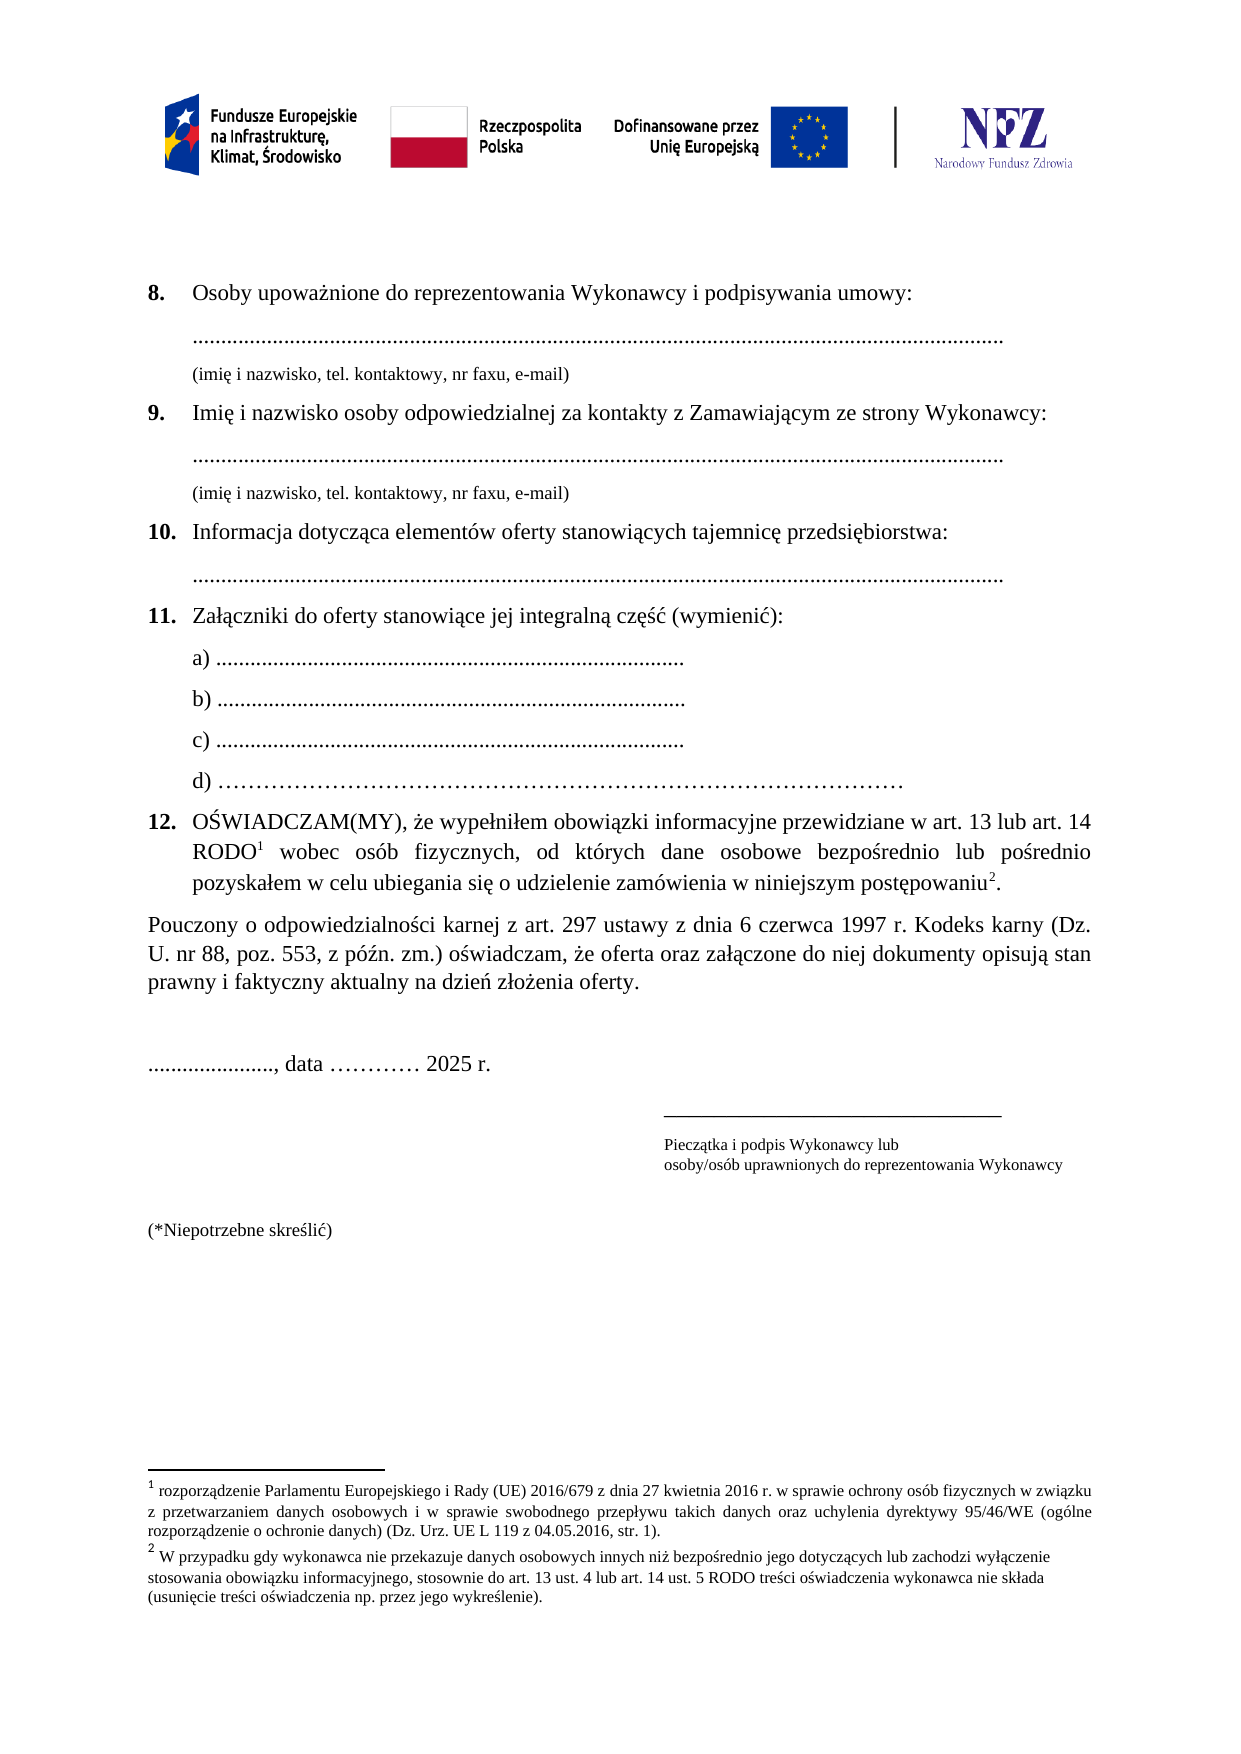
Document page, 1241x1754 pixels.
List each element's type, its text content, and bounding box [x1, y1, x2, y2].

text a) .................................................................................. [148, 644, 1093, 671]
text c) .................................................................................. [148, 726, 1093, 753]
text (imię i nazwisko, tel. kontaktowy, nr faxu, e-mail) [148, 482, 1093, 504]
list OŚWIADCZAM(MY), że wypełniłem obowiązki informacyjne przewidziane w art. 13 lub art. 14 RODO wobec osób fizycznych, od których dane osobowe bezpośrednio lub pośrednio pozyskałem w celu ubiegania się o udzielenie zamówienia w niniejszym postępowaniu. [148, 808, 1093, 895]
text Pouczony o odpowiedzialności karnej z art. 297 ustawy z dnia 6 czerwca 1997 r. Kodeks karny (Dz. U. nr 88, poz. 553, z późn. zm.) oświadczam, że oferta oraz załączone do niej dokumenty opisują stan prawny i faktyczny aktualny na dzień złożenia oferty. [148, 911, 1093, 994]
text b) .................................................................................. [148, 685, 1093, 712]
list Osoby upoważnione do reprezentowania Wykonawcy i podpisywania umowy: [148, 279, 1093, 306]
text Pieczątka i podpis Wykonawcy lub [590, 1134, 1093, 1154]
list Załączniki do oferty stanowiące jej integralną część (wymienić): [148, 602, 1093, 628]
text .............................................................................................................................................. [148, 441, 1093, 468]
text osoby/osób uprawnionych do reprezentowania Wykonawcy [590, 1155, 1093, 1174]
text ......................, data ………… 2025 r. [148, 1050, 1093, 1076]
text (imię i nazwisko, tel. kontaktowy, nr faxu, e-mail) [148, 363, 1093, 384]
text (*Niepotrzebne skreślić) [148, 1219, 1093, 1241]
picture [147, 73, 1093, 196]
list Imię i nazwisko osoby odpowiedzialnej za kontakty z Zamawiającym ze strony Wykonawcy: [148, 399, 1093, 425]
text .............................................................................................................................................. [148, 561, 1093, 587]
text .............................................................................................................................................. [148, 322, 1093, 348]
text ___________________________ [590, 1091, 1093, 1120]
list Informacja dotycząca elementów oferty stanowiących tajemnicę przedsiębiorstwa: [148, 518, 1093, 544]
text d) ……………………………………………………………………………… [148, 767, 1093, 793]
